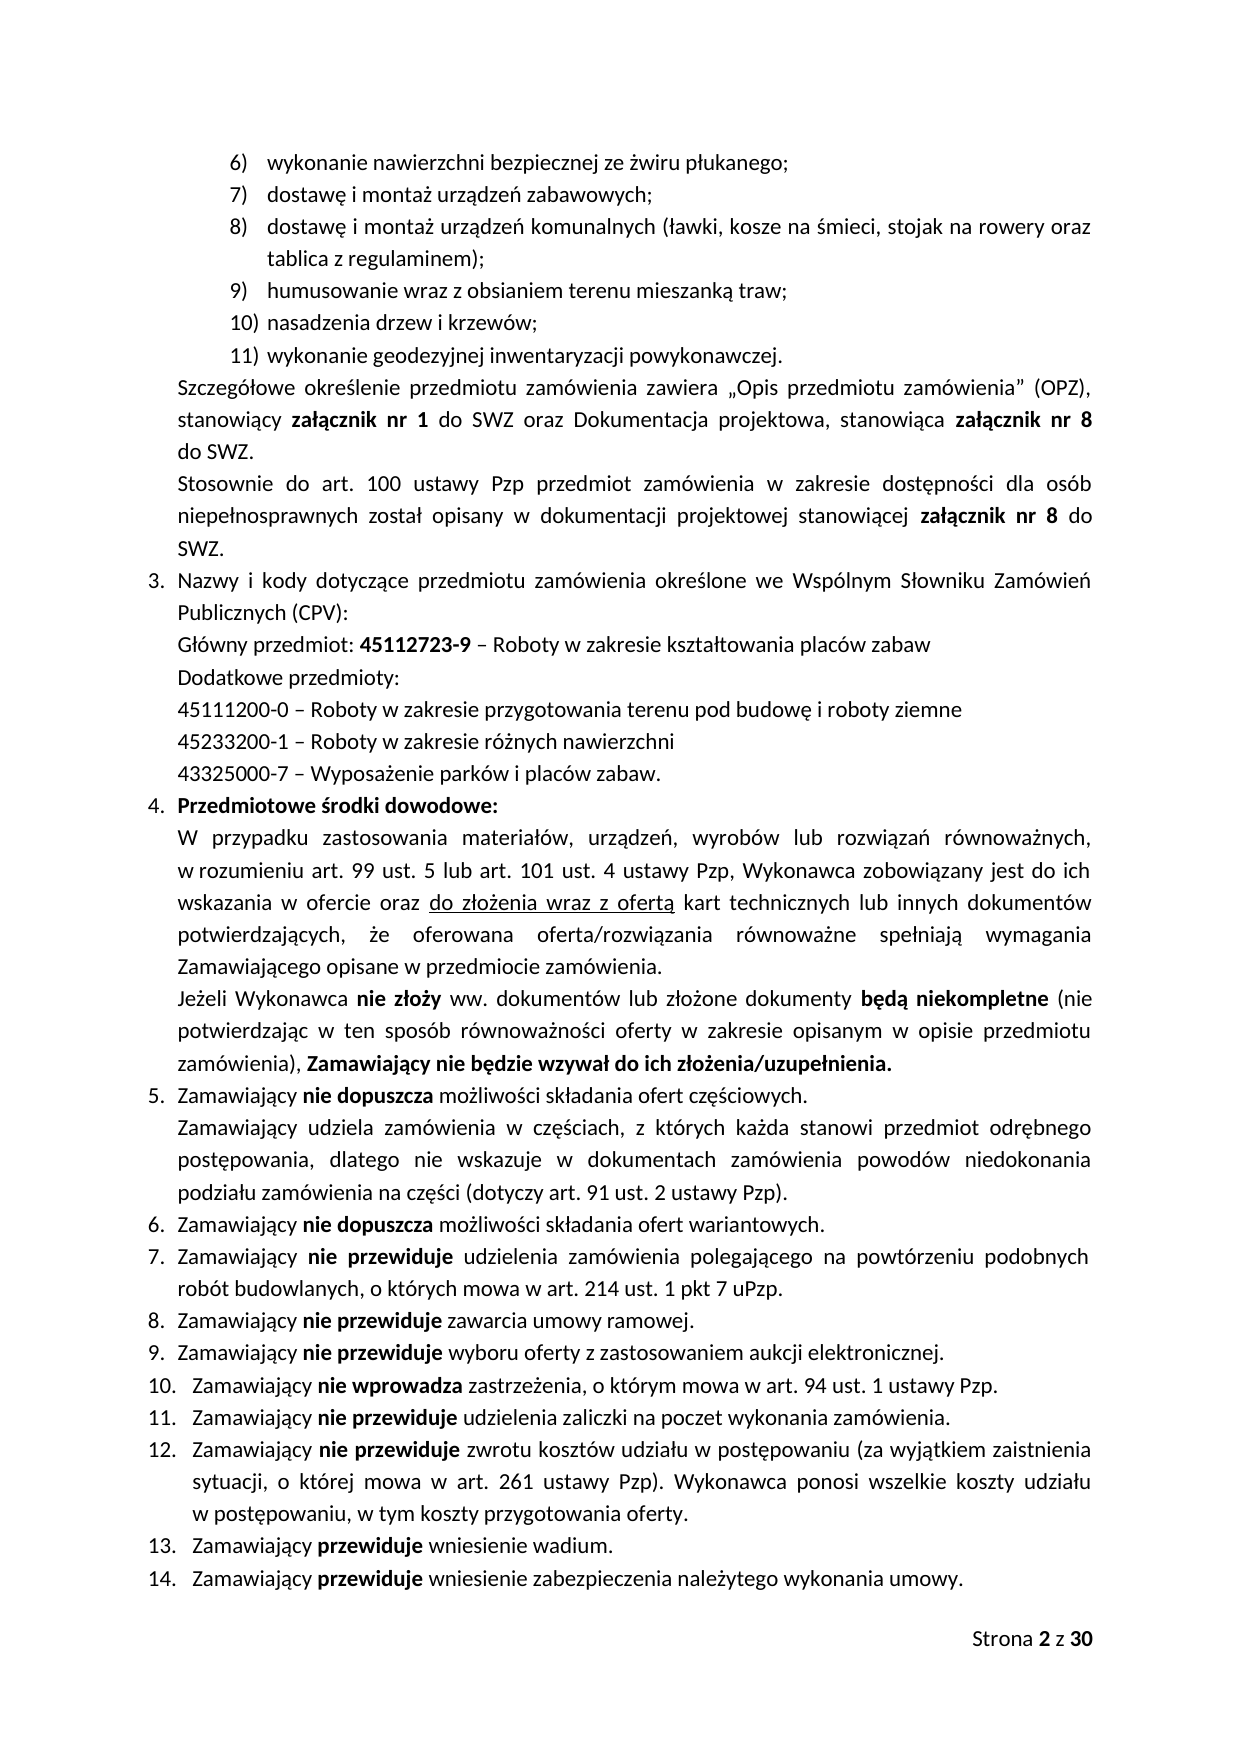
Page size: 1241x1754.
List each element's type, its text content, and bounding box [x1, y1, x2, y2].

text Szczegółowe określenie przedmiotu zamówienia zawiera „Opis przedmiotu zamówienia” (OPZ), stanowiący załącznik nr 1 do SWZ oraz Dokumentacja projektowa, stanowiąca załącznik nr 8 do SWZ. [177, 373, 1093, 465]
text Główny przedmiot: 45112723-9 – Roboty w zakresie kształtowania placów zabaw [177, 630, 1093, 658]
text Zamawiający udziela zamówienia w częściach, z których każda stanowi przedmiot odrębnego postępowania, dlatego nie wskazuje w dokumentach zamówienia powodów niedokonania podziału zamówienia na części (dotyczy art. 91 ust. 2 ustawy Pzp). [177, 1113, 1093, 1206]
list Przedmiotowe środki dowodowe: [148, 791, 1093, 819]
list Zamawiający nie przewiduje udzielenia zaliczki na poczet wykonania zamówienia. [148, 1403, 1093, 1431]
text 43325000-7 – Wyposażenie parków i placów zabaw. [148, 759, 1093, 787]
list Zamawiający nie dopuszcza możliwości składania ofert częściowych. [148, 1081, 1093, 1109]
list Zamawiający przewiduje wniesienie zabezpieczenia należytego wykonania umowy. [148, 1564, 1090, 1592]
text Dodatkowe przedmioty: [177, 663, 1093, 691]
list dostawę i montaż urządzeń komunalnych (ławki, kosze na śmieci, stojak na rowery oraz tablica z regulaminem); [229, 212, 1093, 272]
list Nazwy i kody dotyczące przedmiotu zamówienia określone we Wspólnym Słowniku Zamówień Publicznych (CPV): [148, 566, 1093, 626]
list Zamawiający nie przewiduje zwrotu kosztów udziału w postępowaniu (za wyjątkiem zaistnienia sytuacji, o której mowa w art. 261 ustawy Pzp). Wykonawca ponosi wszelkie koszty udziału w postępowaniu, w tym koszty przygotowania oferty. [148, 1435, 1093, 1527]
list humusowanie wraz z obsianiem terenu mieszanką traw; [229, 276, 1093, 304]
list Zamawiający nie wprowadza zastrzeżenia, o którym mowa w art. 94 ust. 1 ustawy Pzp. [148, 1371, 1093, 1399]
list nasadzenia drzew i krzewów; [229, 308, 1093, 337]
list Zamawiający nie przewiduje udzielenia zamówienia polegającego na powtórzeniu podobnych robót budowlanych, o których mowa w art. 214 ust. 1 pkt 7 uPzp. [148, 1242, 1090, 1302]
text 45233200-1 – Roboty w zakresie różnych nawierzchni [148, 727, 1093, 755]
list Zamawiający nie przewiduje zawarcia umowy ramowej. [148, 1306, 1090, 1334]
text Stosownie do art. 100 ustawy Pzp przedmiot zamówienia w zakresie dostępności dla osób niepełnosprawnych został opisany w dokumentacji projektowej stanowiącej załącznik nr 8 do SWZ. [177, 469, 1093, 562]
list dostawę i montaż urządzeń zabawowych; [229, 180, 1093, 208]
list wykonanie geodezyjnej inwentaryzacji powykonawczej. [229, 341, 1093, 369]
list Zamawiający nie dopuszcza możliwości składania ofert wariantowych. [148, 1210, 1093, 1238]
text Jeżeli Wykonawca nie złoży ww. dokumentów lub złożone dokumenty będą niekompletne (nie potwierdzając w ten sposób równoważności oferty w zakresie opisanym w opisie przedmiotu zamówienia), Zamawiający nie będzie wzywał do ich złożenia/uzupełnienia. [177, 984, 1093, 1077]
text 45111200-0 – Roboty w zakresie przygotowania terenu pod budowę i roboty ziemne [148, 695, 1093, 723]
text W przypadku zastosowania materiałów, urządzeń, wyrobów lub rozwiązań równoważnych, w rozumieniu art. 99 ust. 5 lub art. 101 ust. 4 ustawy Pzp, Wykonawca zobowiązany jest do ich wskazania w ofercie oraz do złożenia wraz z ofertą kart technicznych lub innych dokumentów potwierdzających, że oferowana oferta/rozwiązania równoważne spełniają wymagania Zamawiającego opisane w przedmiocie zamówienia. [177, 823, 1093, 980]
list Zamawiający przewiduje wniesienie wadium. [148, 1532, 1090, 1560]
list Zamawiający nie przewiduje wyboru oferty z zastosowaniem aukcji elektronicznej. [148, 1338, 1093, 1367]
list wykonanie nawierzchni bezpiecznej ze żwiru płukanego; [229, 148, 1093, 176]
